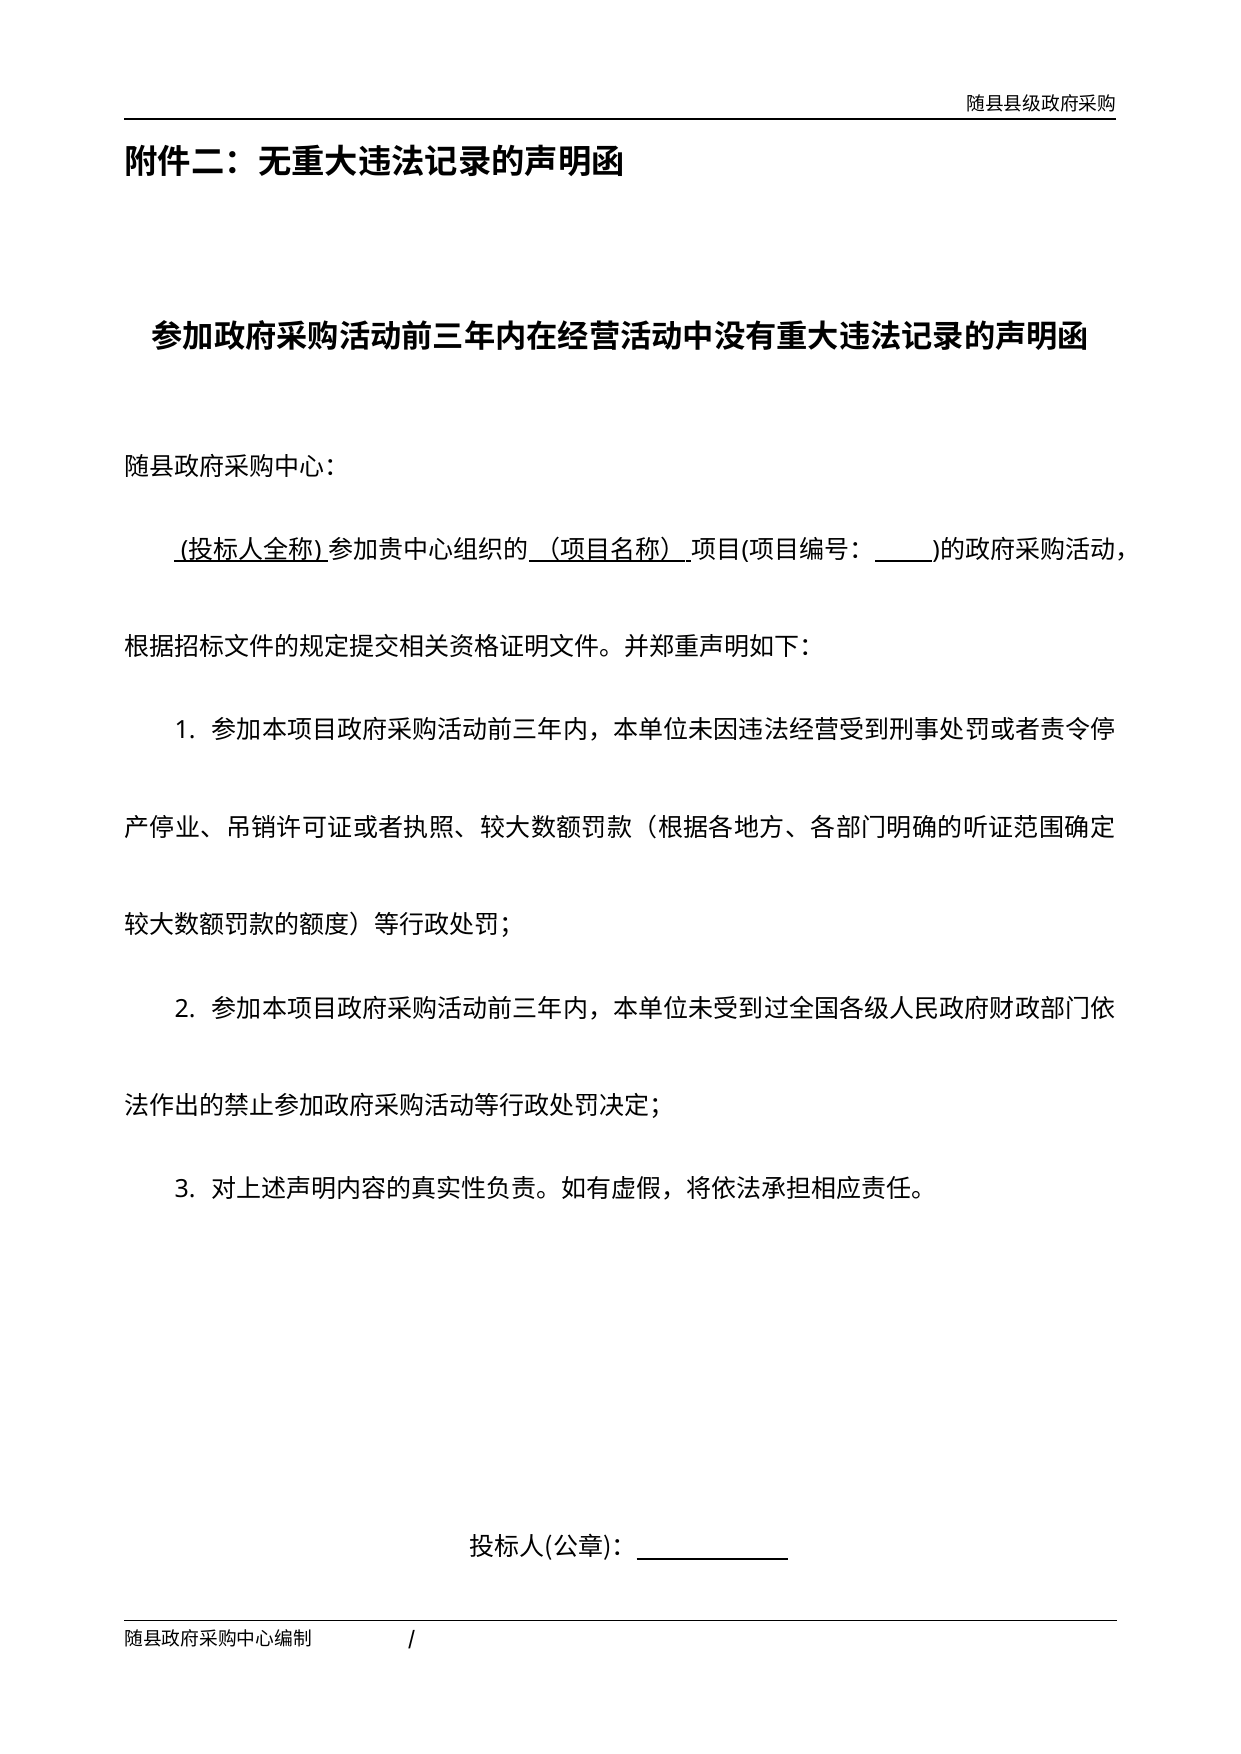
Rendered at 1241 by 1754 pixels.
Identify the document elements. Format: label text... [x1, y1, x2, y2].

list 对上述声明内容的真实性负责。如有虚假，将依法承担相应责任。 [124, 1154, 1116, 1219]
text 参加政府采购活动前三年内在经营活动中没有重大违法记录的声明函 [124, 302, 1116, 367]
text 投标人(公章)： [124, 1512, 1116, 1577]
subtitle 无重大违法记录的声明函 [124, 127, 1116, 192]
list 参加本项目政府采购活动前三年内，本单位未因违法经营受到刑事处罚或者责令停产停业、吊销许可证或者执照、较大数额罚款（根据各地方、各部门明确的听证范围确定较大数额罚款的额度）等行政处罚； [124, 696, 1116, 956]
list 参加本项目政府采购活动前三年内，本单位未受到过全国各级人民政府财政部门依法作出的禁止参加政府采购活动等行政处罚决定； [124, 974, 1116, 1136]
text 随县政府采购中心： [124, 432, 1116, 497]
text (投标人全称) 参加贵中心组织的 （项目名称） 项目(项目编号： )的政府采购活动，根据招标文件的规定提交相关资格证明文件。并郑重声明如下： [124, 515, 1116, 677]
